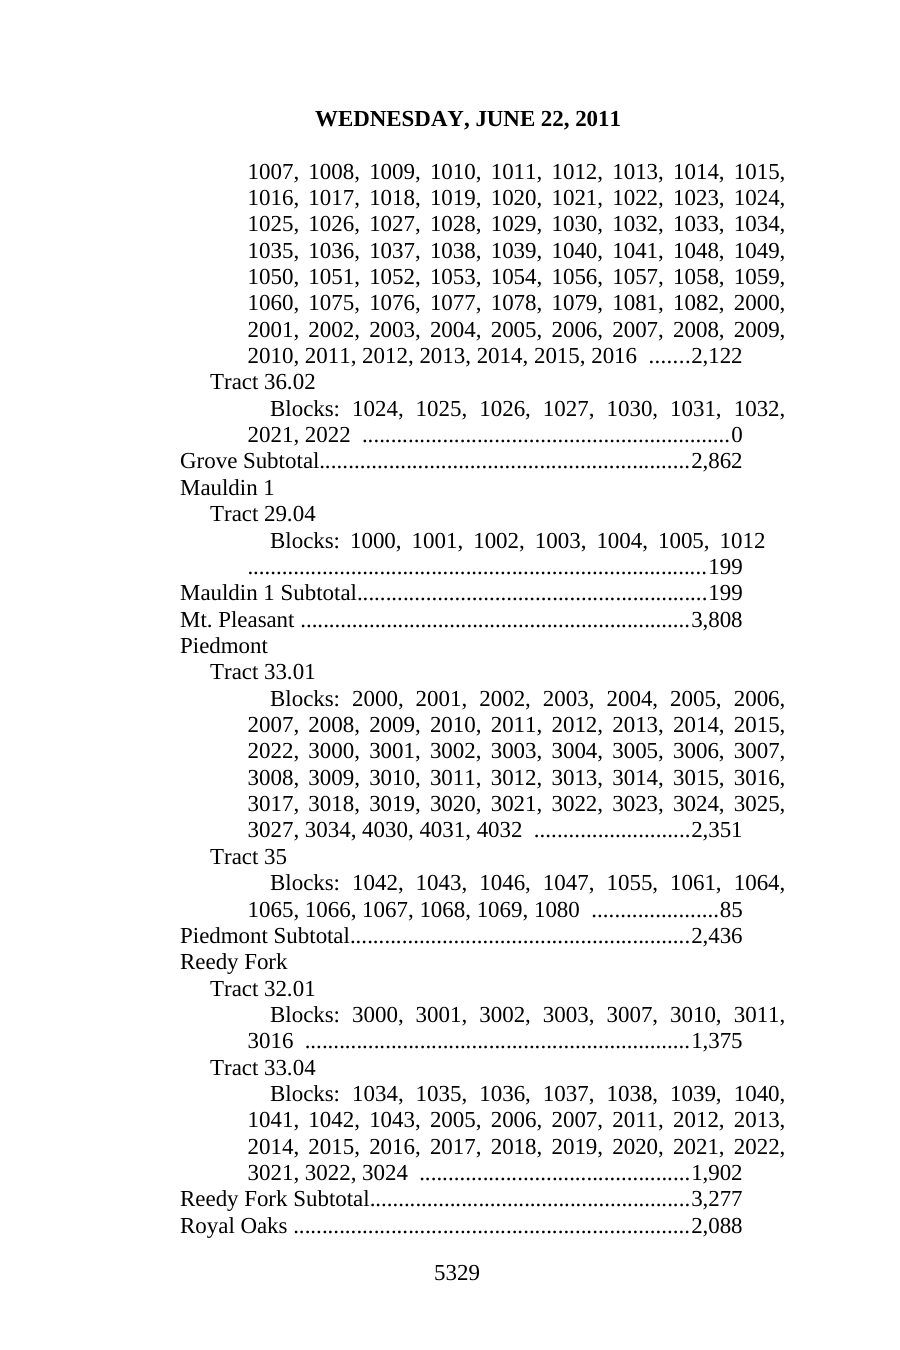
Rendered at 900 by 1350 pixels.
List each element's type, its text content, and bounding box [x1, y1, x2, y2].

text Blocks: 1000, 1001, 1002, 1003, 1004, 1005, 1012 199 [247, 527, 786, 579]
text Grove Subtotal 2,862 [157, 448, 786, 474]
text Mt. Pleasant 3,808 [157, 606, 786, 632]
text Piedmont Subtotal 2,436 [157, 922, 786, 948]
text Blocks: 2000, 2001, 2002, 2003, 2004, 2005, 2006, 2007, 2008, 2009, 2010, 2011, 2012, 2013, 2014, 2015, 2022, 3000, 3001, 3002, 3003, 3004, 3005, 3006, 3007, 3008, 3009, 3010, 3011, 3012, 3013, 3014, 3015, 3016, 3017, 3018, 3019, 3020, 3021, 3022, 3023, 3024, 3025, 3027, 3034, 4030, 4031, 4032 2,351 [247, 685, 786, 843]
text Royal Oaks 2,088 [157, 1212, 786, 1238]
text Piedmont [157, 632, 786, 658]
text Tract 32.01 [187, 975, 786, 1001]
text Tract 29.04 [187, 500, 786, 527]
text Tract 36.02 [187, 368, 786, 395]
text Reedy Fork [157, 948, 786, 975]
text Reedy Fork Subtotal 3,277 [157, 1186, 786, 1212]
text Tract 33.01 [187, 658, 786, 685]
text Mauldin 1 [157, 474, 786, 500]
text Tract 35 [187, 843, 786, 869]
text Blocks: 1034, 1035, 1036, 1037, 1038, 1039, 1040, 1041, 1042, 1043, 2005, 2006, 2007, 2011, 2012, 2013, 2014, 2015, 2016, 2017, 2018, 2019, 2020, 2021, 2022, 3021, 3022, 3024 1,902 [247, 1080, 786, 1186]
text Mauldin 1 Subtotal 199 [157, 579, 786, 606]
text Blocks: 3000, 3001, 3002, 3003, 3007, 3010, 3011, 3016 1,375 [247, 1001, 786, 1054]
text Tract 33.04 [187, 1054, 786, 1080]
text Blocks: 1042, 1043, 1046, 1047, 1055, 1061, 1064, 1065, 1066, 1067, 1068, 1069, 1080 85 [247, 869, 786, 922]
text Blocks: 1024, 1025, 1026, 1027, 1030, 1031, 1032, 2021, 2022 0 [247, 395, 786, 448]
